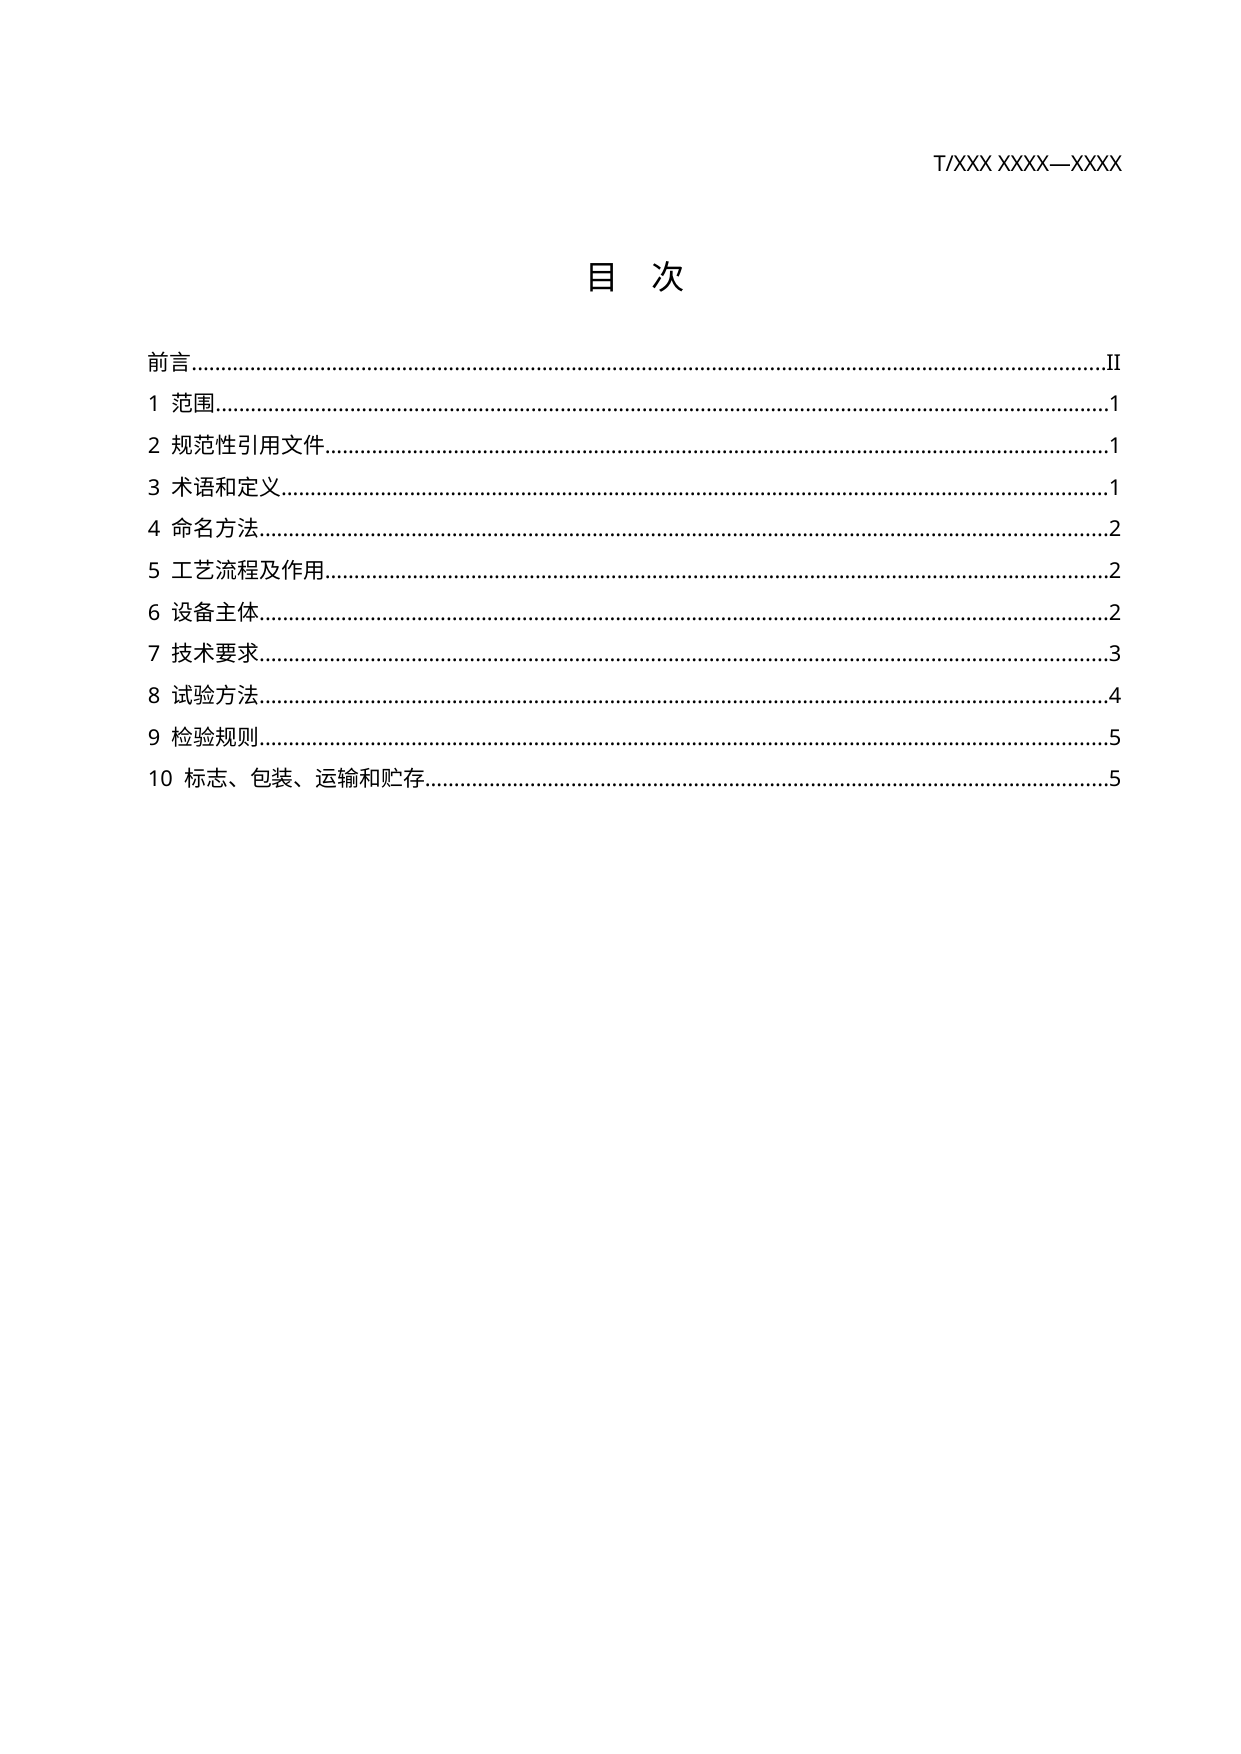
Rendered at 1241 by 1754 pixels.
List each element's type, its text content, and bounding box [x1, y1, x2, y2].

text 7 技术要求 3 [148, 628, 1122, 670]
text 5 工艺流程及作用 2 [148, 545, 1122, 587]
text 8 试验方法 4 [148, 670, 1122, 712]
text 6 设备主体 2 [148, 587, 1122, 628]
text 前言 II [148, 337, 1122, 378]
text 3 术语和定义 1 [148, 462, 1122, 503]
text 4 命名方法 2 [148, 503, 1122, 545]
text 9 检验规则 5 [148, 712, 1122, 753]
text 1 范围 1 [148, 378, 1122, 420]
text 10 标志、包装、运输和贮存 5 [148, 753, 1122, 795]
text 目次 [148, 251, 1122, 299]
text 2 规范性引用文件 1 [148, 420, 1122, 462]
